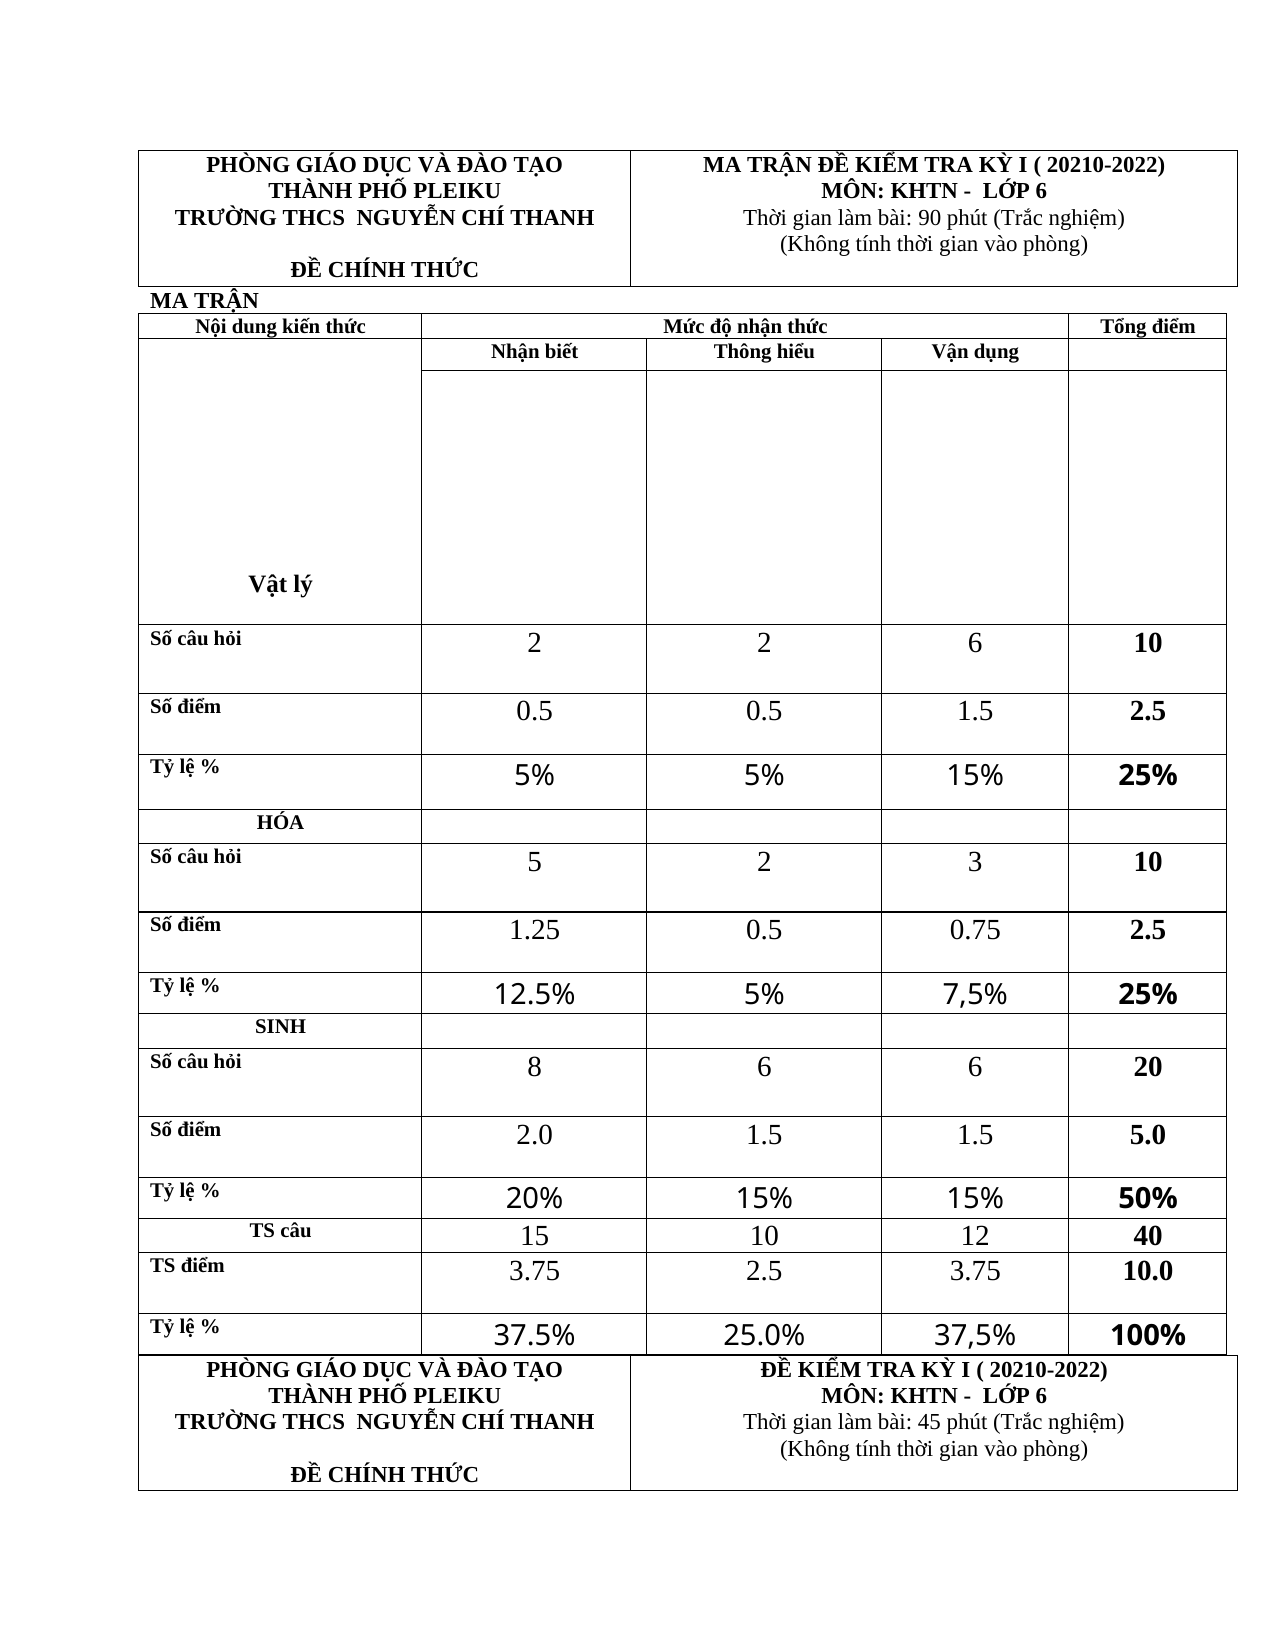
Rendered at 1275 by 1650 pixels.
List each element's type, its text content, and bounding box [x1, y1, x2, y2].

table_cell 0.5 [422, 694, 646, 753]
table_cell 25.0% [647, 1314, 881, 1354]
table_cell 20 [1069, 1049, 1226, 1116]
table_cell 37.5% [422, 1314, 646, 1354]
table_header Nội dung kiến thức [139, 314, 421, 338]
table_cell 0.75 [882, 913, 1068, 972]
table_cell Tỷ lệ % [139, 755, 421, 809]
table_cell 1.25 [422, 913, 646, 972]
table_cell Số điểm [139, 913, 421, 972]
table_cell Nhận biết [422, 339, 646, 369]
table_cell Số điểm [139, 1117, 421, 1177]
table_cell 2 [647, 625, 881, 692]
table_cell [422, 371, 646, 624]
table_cell 1.5 [647, 1117, 881, 1177]
table_cell 15% [647, 1178, 881, 1217]
table_cell Tỷ lệ % [139, 1178, 421, 1217]
table_cell 6 [647, 1049, 881, 1116]
table_cell 10 [1069, 844, 1226, 911]
table_cell Tỷ lệ % [139, 1314, 421, 1354]
table_header MA TRẬN ĐỀ KIỂM TRA KỲ I ( 20210-2022) MÔN: KHTN - LỚP 6 Thời gian làm bài: 90 phút (Trắc nghiệm) (Không tính thời gian vào phòng) [631, 151, 1237, 286]
table_cell 50% [1069, 1178, 1226, 1217]
table_cell 5% [647, 755, 881, 809]
table_cell [1069, 1014, 1226, 1048]
table_cell Vật lý [139, 339, 421, 624]
table_cell 2.5 [647, 1253, 881, 1313]
table_cell 2 [422, 625, 646, 692]
table_cell 5.0 [1069, 1117, 1226, 1177]
table_cell 10.0 [1069, 1253, 1226, 1313]
table_cell 25% [1069, 755, 1226, 809]
table_header ĐỀ KIỂM TRA KỲ I ( 20210-2022) MÔN: KHTN - LỚP 6 Thời gian làm bài: 45 phút (Trắc nghiệm) (Không tính thời gian vào phòng) [631, 1356, 1237, 1490]
table_cell [882, 1014, 1068, 1048]
table_cell 5 [422, 844, 646, 911]
table_cell 8 [422, 1049, 646, 1116]
table_cell [882, 810, 1068, 843]
table_cell 100% [1069, 1314, 1226, 1354]
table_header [139, 1356, 630, 1490]
table_cell Số điểm [139, 694, 421, 753]
table_cell [422, 810, 646, 843]
table_cell 5% [422, 755, 646, 809]
table_cell [1069, 810, 1226, 843]
table_cell [1069, 339, 1226, 369]
table_cell [422, 1014, 646, 1048]
table_cell 3 [882, 844, 1068, 911]
table_cell 37,5% [882, 1314, 1068, 1354]
table_cell Tỷ lệ % [139, 973, 421, 1013]
table_cell 7,5% [882, 973, 1068, 1013]
table_cell 15 [422, 1219, 646, 1252]
table_cell 12.5% [422, 973, 646, 1013]
table_cell TS điểm [139, 1253, 421, 1313]
table_cell Thông hiểu [647, 339, 881, 369]
table_cell 3.75 [882, 1253, 1068, 1313]
table_cell 0.5 [647, 694, 881, 753]
table_cell [882, 371, 1068, 624]
table_cell 15% [882, 755, 1068, 809]
table_cell 40 [1069, 1219, 1226, 1252]
table_cell [647, 1014, 881, 1048]
table_cell 10 [1069, 625, 1226, 692]
table_header Mức độ nhận thức [422, 314, 1068, 338]
table_cell 0.5 [647, 913, 881, 972]
table_cell 12 [882, 1219, 1068, 1252]
table_cell Số câu hỏi [139, 844, 421, 911]
table_cell HÓA [139, 810, 421, 843]
text MA TRẬN [150, 287, 1125, 313]
table_header Tổng điểm [1069, 314, 1226, 338]
table_cell 1.5 [882, 694, 1068, 753]
table_cell [1069, 371, 1226, 624]
table_cell [647, 810, 881, 843]
table_cell 6 [882, 625, 1068, 692]
table_cell 2.5 [1069, 694, 1226, 753]
table_cell TS câu [139, 1219, 421, 1252]
table_cell 10 [647, 1219, 881, 1252]
table_cell 2.0 [422, 1117, 646, 1177]
table_cell 6 [882, 1049, 1068, 1116]
table_cell 25% [1069, 973, 1226, 1013]
table_cell 2.5 [1069, 913, 1226, 972]
table_header PHÒNG GIÁO DỤC VÀ ĐÀO TẠO THÀNH PHỐ PLEIKU TRƯỜNG THCS NGUYỄN CHÍ THANH ĐỀ CHÍNH THỨC [139, 151, 630, 286]
table_cell 5% [647, 973, 881, 1013]
table_cell Số câu hỏi [139, 625, 421, 692]
table_cell SINH [139, 1014, 421, 1048]
table_cell Vận dụng [882, 339, 1068, 369]
table_cell 1.5 [882, 1117, 1068, 1177]
table_cell 15% [882, 1178, 1068, 1217]
table_cell 2 [647, 844, 881, 911]
table_cell [647, 371, 881, 624]
table_cell 20% [422, 1178, 646, 1217]
table_cell Số câu hỏi [139, 1049, 421, 1116]
table_cell 3.75 [422, 1253, 646, 1313]
